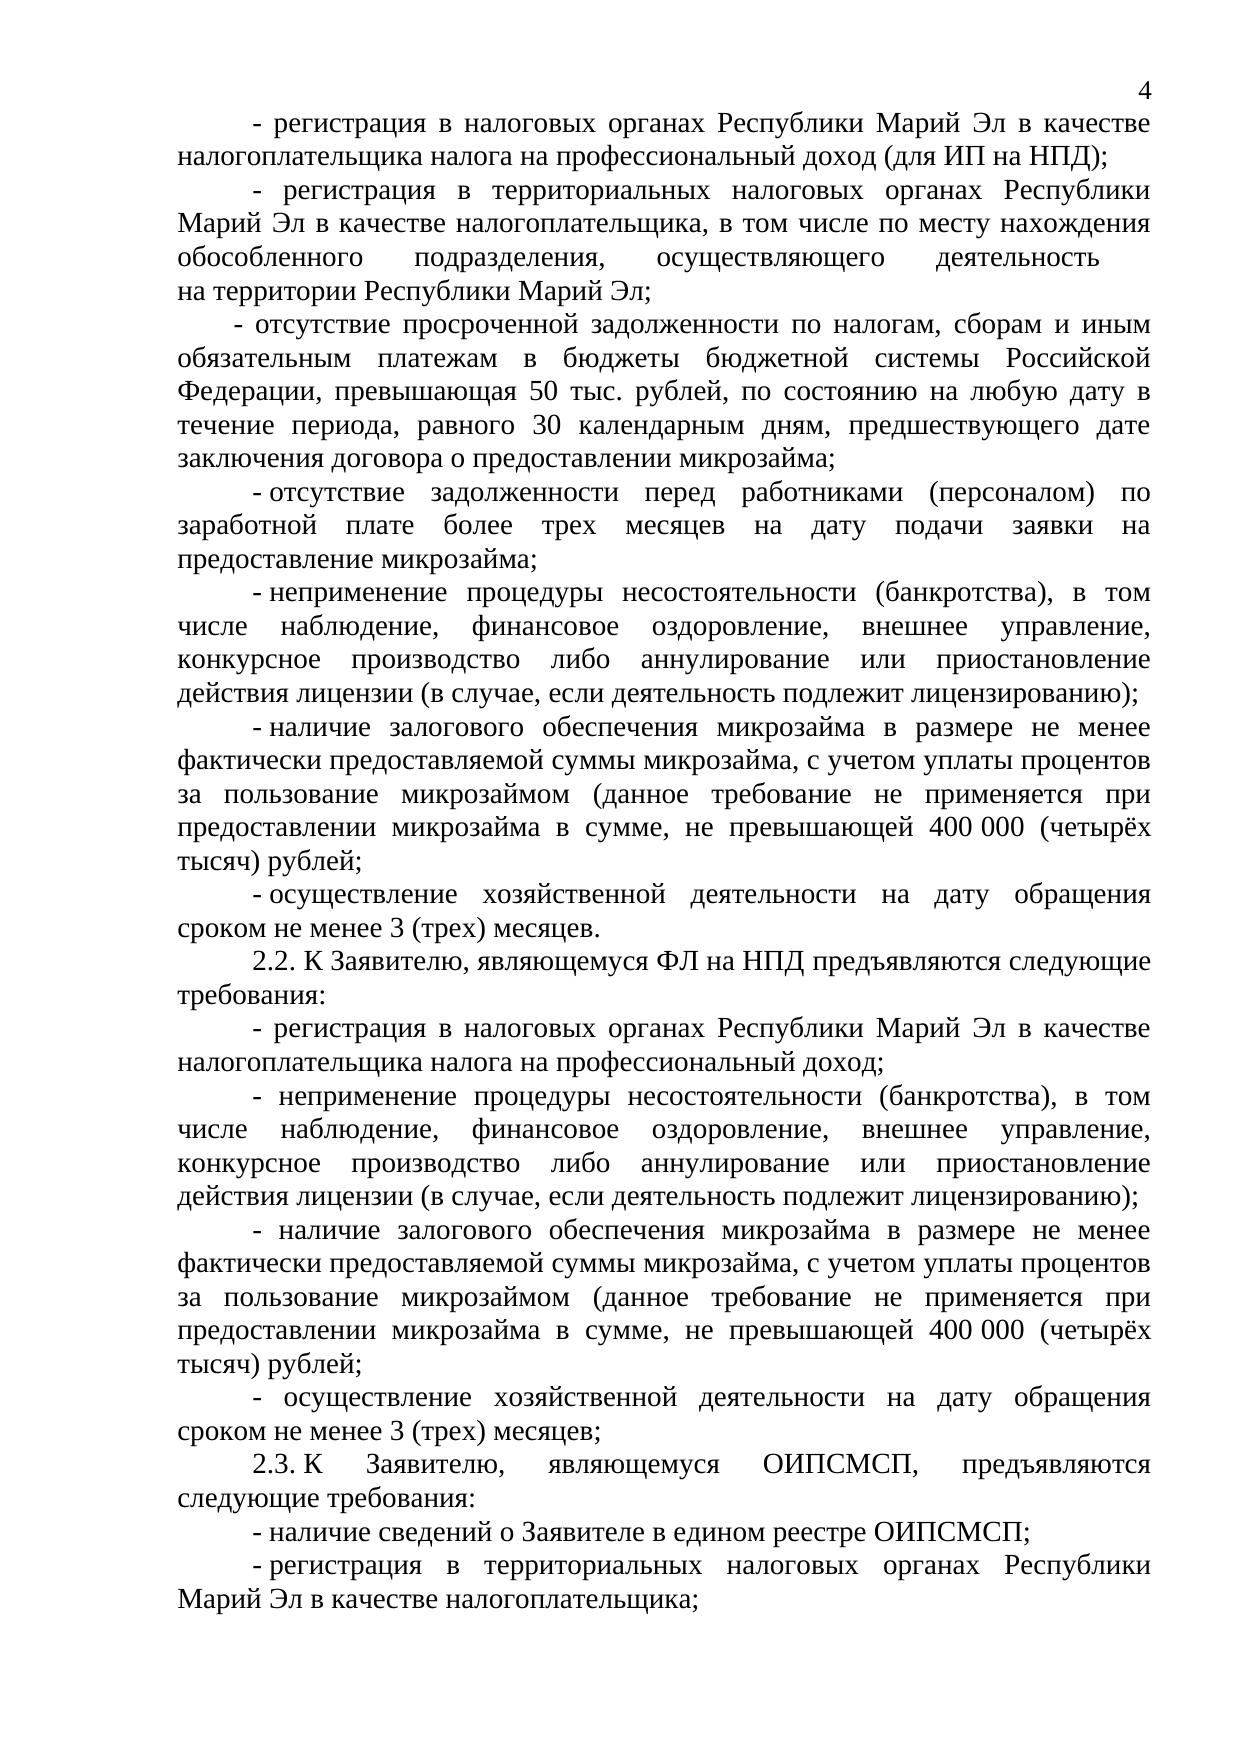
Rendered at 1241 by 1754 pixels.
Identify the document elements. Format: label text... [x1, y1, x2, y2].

text - отсутствие просроченной задолженности по налогам, сборам и иным обязательным платежам в бюджеты бюджетной системы Российской Федерации, превышающая 50 тыс. рублей, по состоянию на любую дату в течение периода, равного 30 календарным дням, предшествующего дате заключения договора о предоставлении микрозайма; [177, 306, 1152, 474]
text - отсутствие задолженности перед работниками (персоналом) по заработной плате более трех месяцев на дату подачи заявки на предоставление микрозайма; [177, 474, 1152, 574]
text - наличие залогового обеспечения микрозайма в размере не менее фактически предоставляемой суммы микрозайма, с учетом уплаты процентов за пользование микрозаймом (данное требование не применяется при предоставлении микрозайма в сумме, не превышающей 400 000 (четырёх тысяч) рублей; [177, 709, 1152, 876]
text - неприменение процедуры несостоятельности (банкротства), в том числе наблюдение, финансовое оздоровление, внешнее управление, конкурсное производство либо аннулирование или приостановление действия лицензии (в случае, если деятельность подлежит лицензированию); [177, 1078, 1152, 1212]
text 2.3. К Заявителю, являющемуся ОИПСМСП, предъявляются следующие требования: [177, 1447, 1152, 1514]
text - осуществление хозяйственной деятельности на дату обращения сроком не менее 3 (трех) месяцев; [177, 1379, 1152, 1447]
text - регистрация в налоговых органах Республики Марий Эл в качестве налогоплательщика налога на профессиональный доход; [177, 1011, 1152, 1078]
text - регистрация в налоговых органах Республики Марий Эл в качестве налогоплательщика налога на профессиональный доход (для ИП на НПД); [177, 105, 1152, 172]
text - наличие сведений о Заявителе в едином реестре ОИПСМСП; [177, 1514, 1152, 1547]
text - неприменение процедуры несостоятельности (банкротства), в том числе наблюдение, финансовое оздоровление, внешнее управление, конкурсное производство либо аннулирование или приостановление действия лицензии (в случае, если деятельность подлежит лицензированию); [177, 574, 1152, 709]
text - наличие залогового обеспечения микрозайма в размере не менее фактически предоставляемой суммы микрозайма, с учетом уплаты процентов за пользование микрозаймом (данное требование не применяется при предоставлении микрозайма в сумме, не превышающей 400 000 (четырёх тысяч) рублей; [177, 1212, 1152, 1379]
text 2.2. К Заявителю, являющемуся ФЛ на НПД предъявляются следующие требования: [177, 943, 1152, 1011]
text - осуществление хозяйственной деятельности на дату обращения сроком не менее 3 (трех) месяцев. [177, 876, 1152, 943]
text - регистрация в территориальных налоговых органах Республики Марий Эл в качестве налогоплательщика; [177, 1547, 1152, 1614]
text - регистрация в территориальных налоговых органах Республики Марий Эл в качестве налогоплательщика, в том числе по месту нахождения обособленного подразделения, осуществляющего деятельность на территории Республики Марий Эл; [177, 172, 1152, 306]
